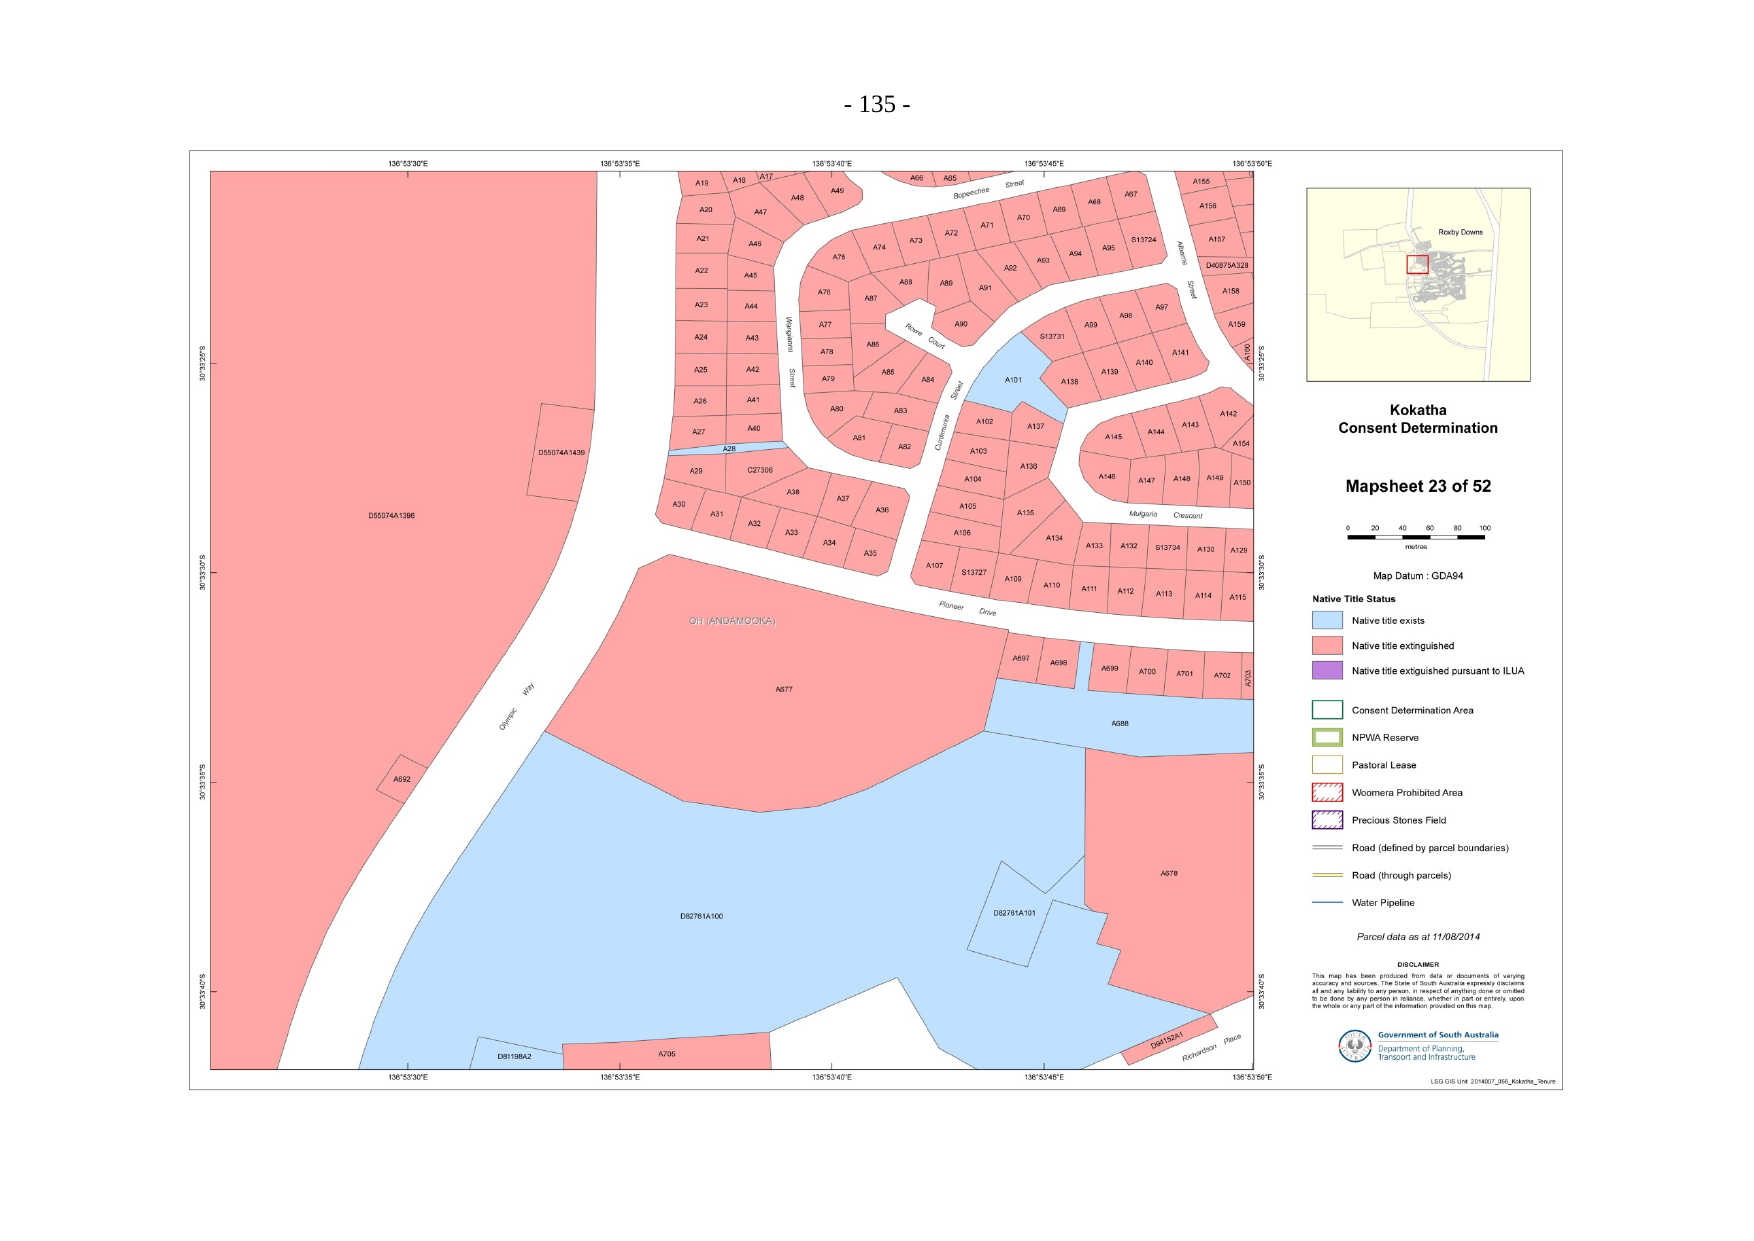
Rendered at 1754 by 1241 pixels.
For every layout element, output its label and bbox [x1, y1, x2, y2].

picture [188, 149, 1566, 1091]
